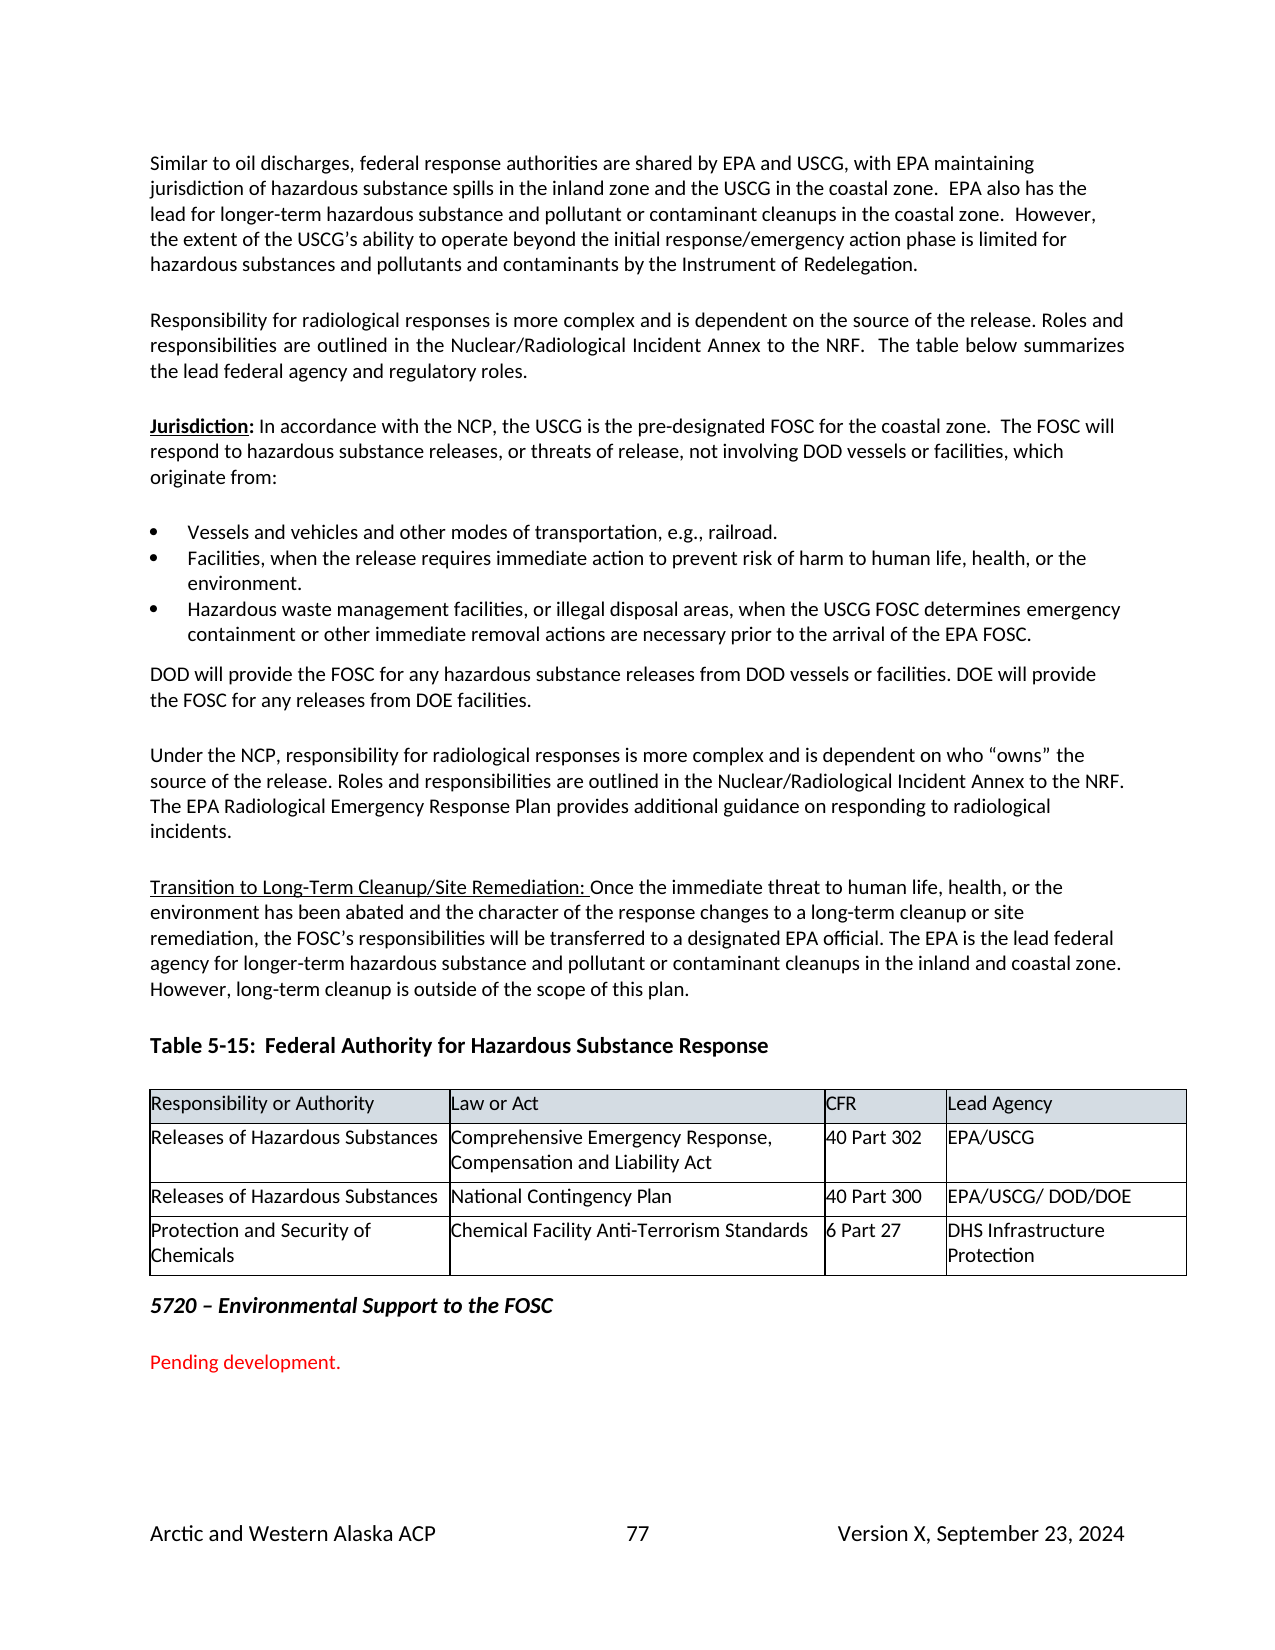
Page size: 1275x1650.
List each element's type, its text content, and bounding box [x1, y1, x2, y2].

text Under the NCP, responsibility for radiological responses is more complex and is dependent on who “owns” the source of the release. Roles and responsibilities are outlined in the Nuclear/Radiological Incident Annex to the NRF. The EPA Radiological Emergency Response Plan provides additional guidance on responding to radiological incidents. [150, 742, 1125, 844]
text 5720 – Environmental Support to the FOSC [150, 1291, 1125, 1319]
text Transition to Long-Term Cleanup/Site Remediation: Once the immediate threat to human life, health, or the environment has been abated and the character of the response changes to a long-term cleanup or site remediation, the FOSC’s responsibilities will be transferred to a designated EPA official. The EPA is the lead federal agency for longer-term hazardous substance and pollutant or contaminant cleanups in the inland and coastal zone. However, long-term cleanup is outside of the scope of this plan. [150, 874, 1125, 1001]
table_cell Protection and Security of Chemicals [151, 1217, 449, 1275]
text DOD will provide the FOSC for any hazardous substance releases from DOD vessels or facilities. DOE will provide the FOSC for any releases from DOE facilities. [150, 662, 1125, 712]
table_cell DHS Infrastructure Protection [947, 1217, 1186, 1275]
table_header Lead Agency [947, 1090, 1186, 1123]
text Jurisdiction: In accordance with the NCP, the USCG is the pre-designated FOSC for the coastal zone. The FOSC will respond to hazardous substance releases, or threats of release, not involving DOD vessels or facilities, which originate from: [150, 413, 1125, 489]
table_cell EPA/USCG [947, 1124, 1186, 1182]
text Pending development. [150, 1349, 1125, 1374]
table_cell 40 Part 302 [826, 1124, 946, 1182]
text Similar to oil discharges, federal response authorities are shared by EPA and USCG, with EPA maintaining jurisdiction of hazardous substance spills in the inland zone and the USCG in the coastal zone. EPA also has the lead for longer-term hazardous substance and pollutant or contaminant cleanups in the coastal zone. However, the extent of the USCG’s ability to operate beyond the initial response/emergency action phase is limited for hazardous substances and pollutants and contaminants by the Instrument of Redelegation. [150, 150, 1125, 277]
list Hazardous waste management facilities, or illegal disposal areas, when the USCG FOSC determines emergency containment or other immediate removal actions are necessary prior to the arrival of the EPA FOSC. [150, 596, 1125, 647]
table_header Law or Act [451, 1090, 824, 1123]
list Vessels and vehicles and other modes of transportation, e.g., railroad. [150, 519, 1125, 545]
table_cell EPA/USCG/ DOD/DOE [947, 1183, 1186, 1216]
table_cell National Contingency Plan [451, 1183, 824, 1216]
table_cell Releases of Hazardous Substances [151, 1124, 449, 1182]
table_cell Comprehensive Emergency Response, Compensation and Liability Act [451, 1124, 824, 1182]
table_header CFR [826, 1090, 946, 1123]
text Table 5-15: Federal Authority for Hazardous Substance Response [150, 1031, 1125, 1059]
text Responsibility for radiological responses is more complex and is dependent on the source of the release. Roles and responsibilities are outlined in the Nuclear/Radiological Incident Annex to the NRF. The table below summarizes the lead federal agency and regulatory roles. [150, 307, 1125, 383]
table_header Responsibility or Authority [151, 1090, 449, 1123]
table_cell Chemical Facility Anti-Terrorism Standards [451, 1217, 824, 1275]
list Facilities, when the release requires immediate action to prevent risk of harm to human life, health, or the environment. [150, 545, 1125, 596]
table_cell 6 Part 27 [826, 1217, 946, 1275]
table_cell 40 Part 300 [826, 1183, 946, 1216]
table_cell Releases of Hazardous Substances [151, 1183, 449, 1216]
